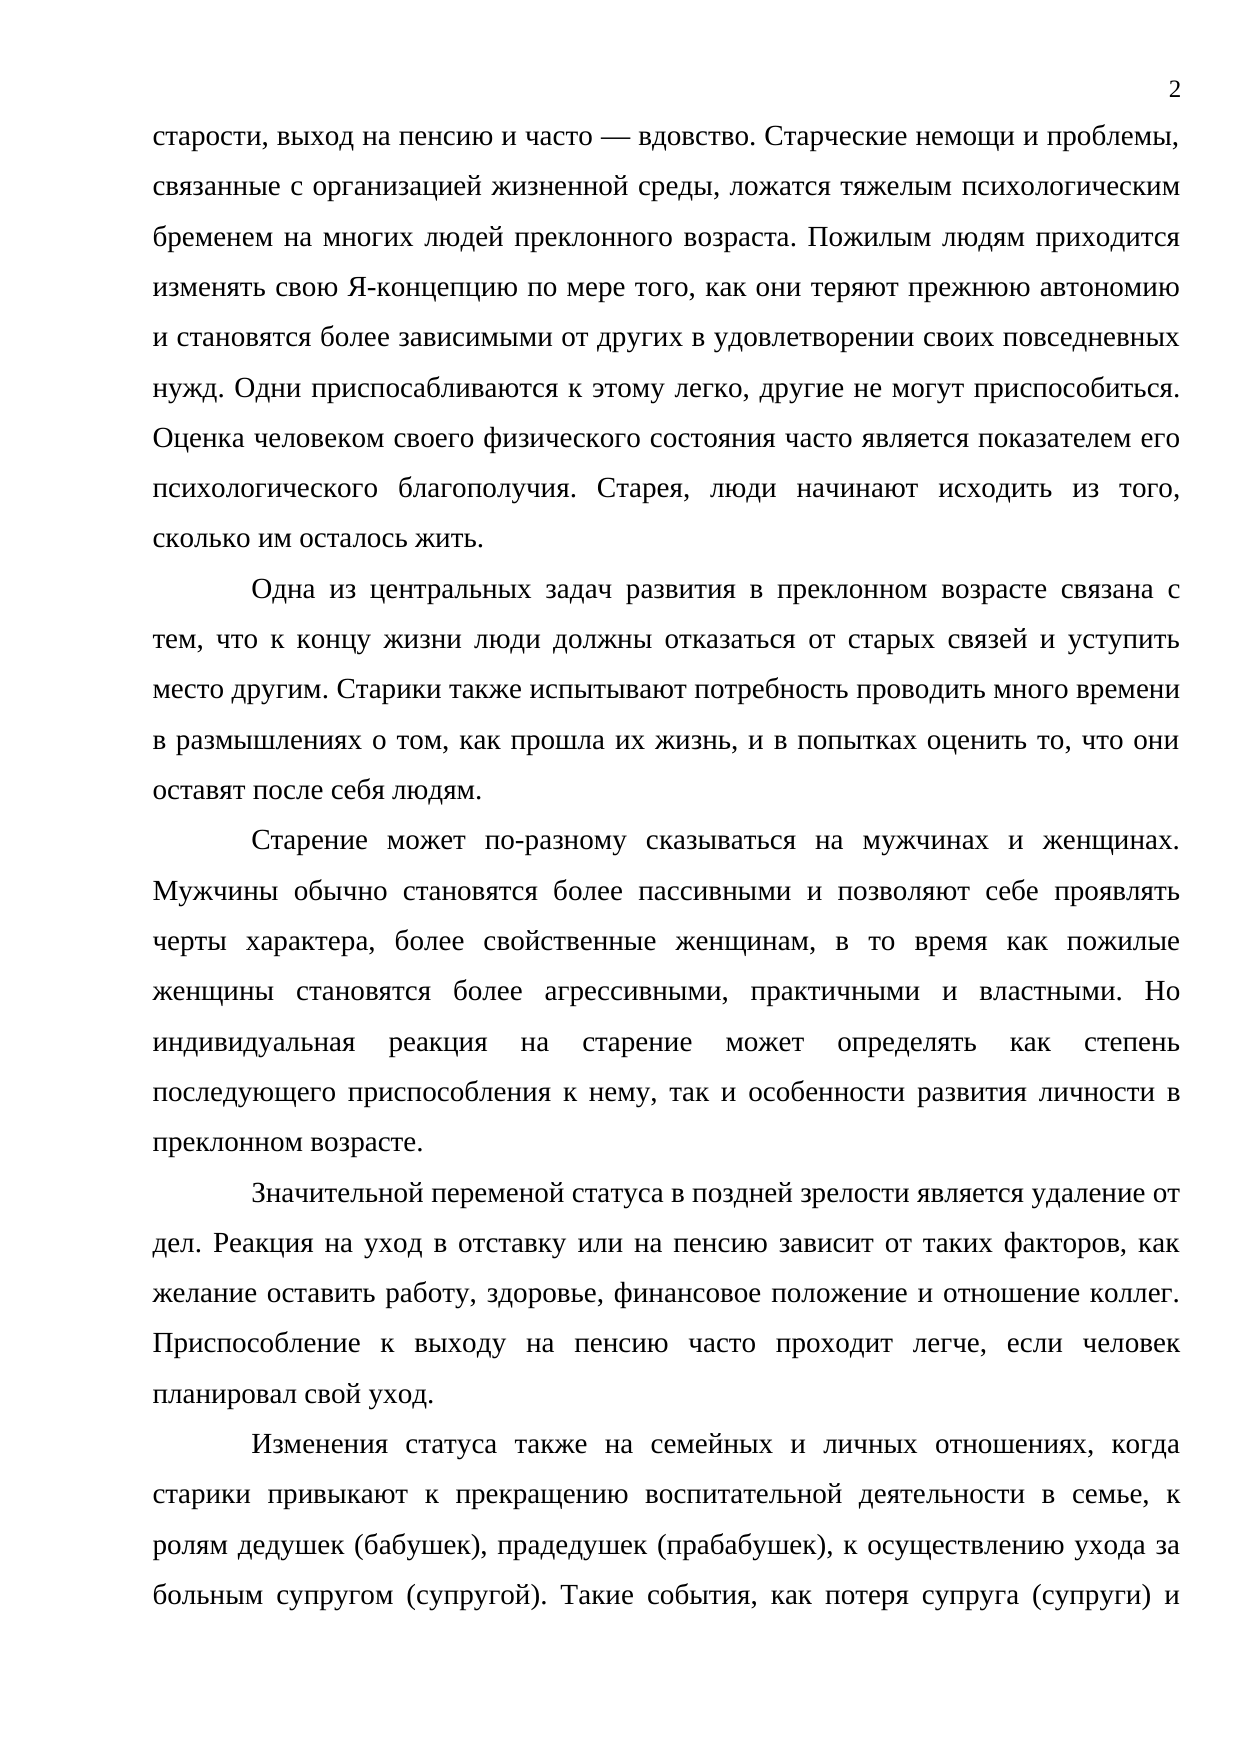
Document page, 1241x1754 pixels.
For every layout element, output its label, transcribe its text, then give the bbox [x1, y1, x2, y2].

text Одна из центральных задач развития в преклонном возрасте связана с тем, что к концу жизни люди должны отказаться от старых связей и уступить место другим. Старики также испытывают потребность проводить много времени в размышлениях о том, как прошла их жизнь, и в попытках оценить то, что они оставят после себя людям. [152, 571, 1181, 806]
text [152, 1426, 1181, 1611]
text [152, 118, 1181, 554]
text Старение может по-разному сказываться на мужчинах и женщинах. Мужчины обычно становятся более пассивными и позволяют себе проявлять черты характера, более свойственные женщинам, в то время как пожилые женщины становятся более агрессивными, практичными и властными. Но индивидуальная реакция на старение может определять как степень последующего приспособления к нему, так и особенности развития личности в преклонном возрасте. [152, 822, 1181, 1158]
text Значительной переменой статуса в поздней зрелости является удаление от дел. Реакция на уход в отставку или на пенсию зависит от таких факторов, как желание оставить работу, здоровье, финансовое положение и отношение коллег. Приспособление к выходу на пенсию часто проходит легче, если человек планировал свой уход. [152, 1175, 1181, 1409]
